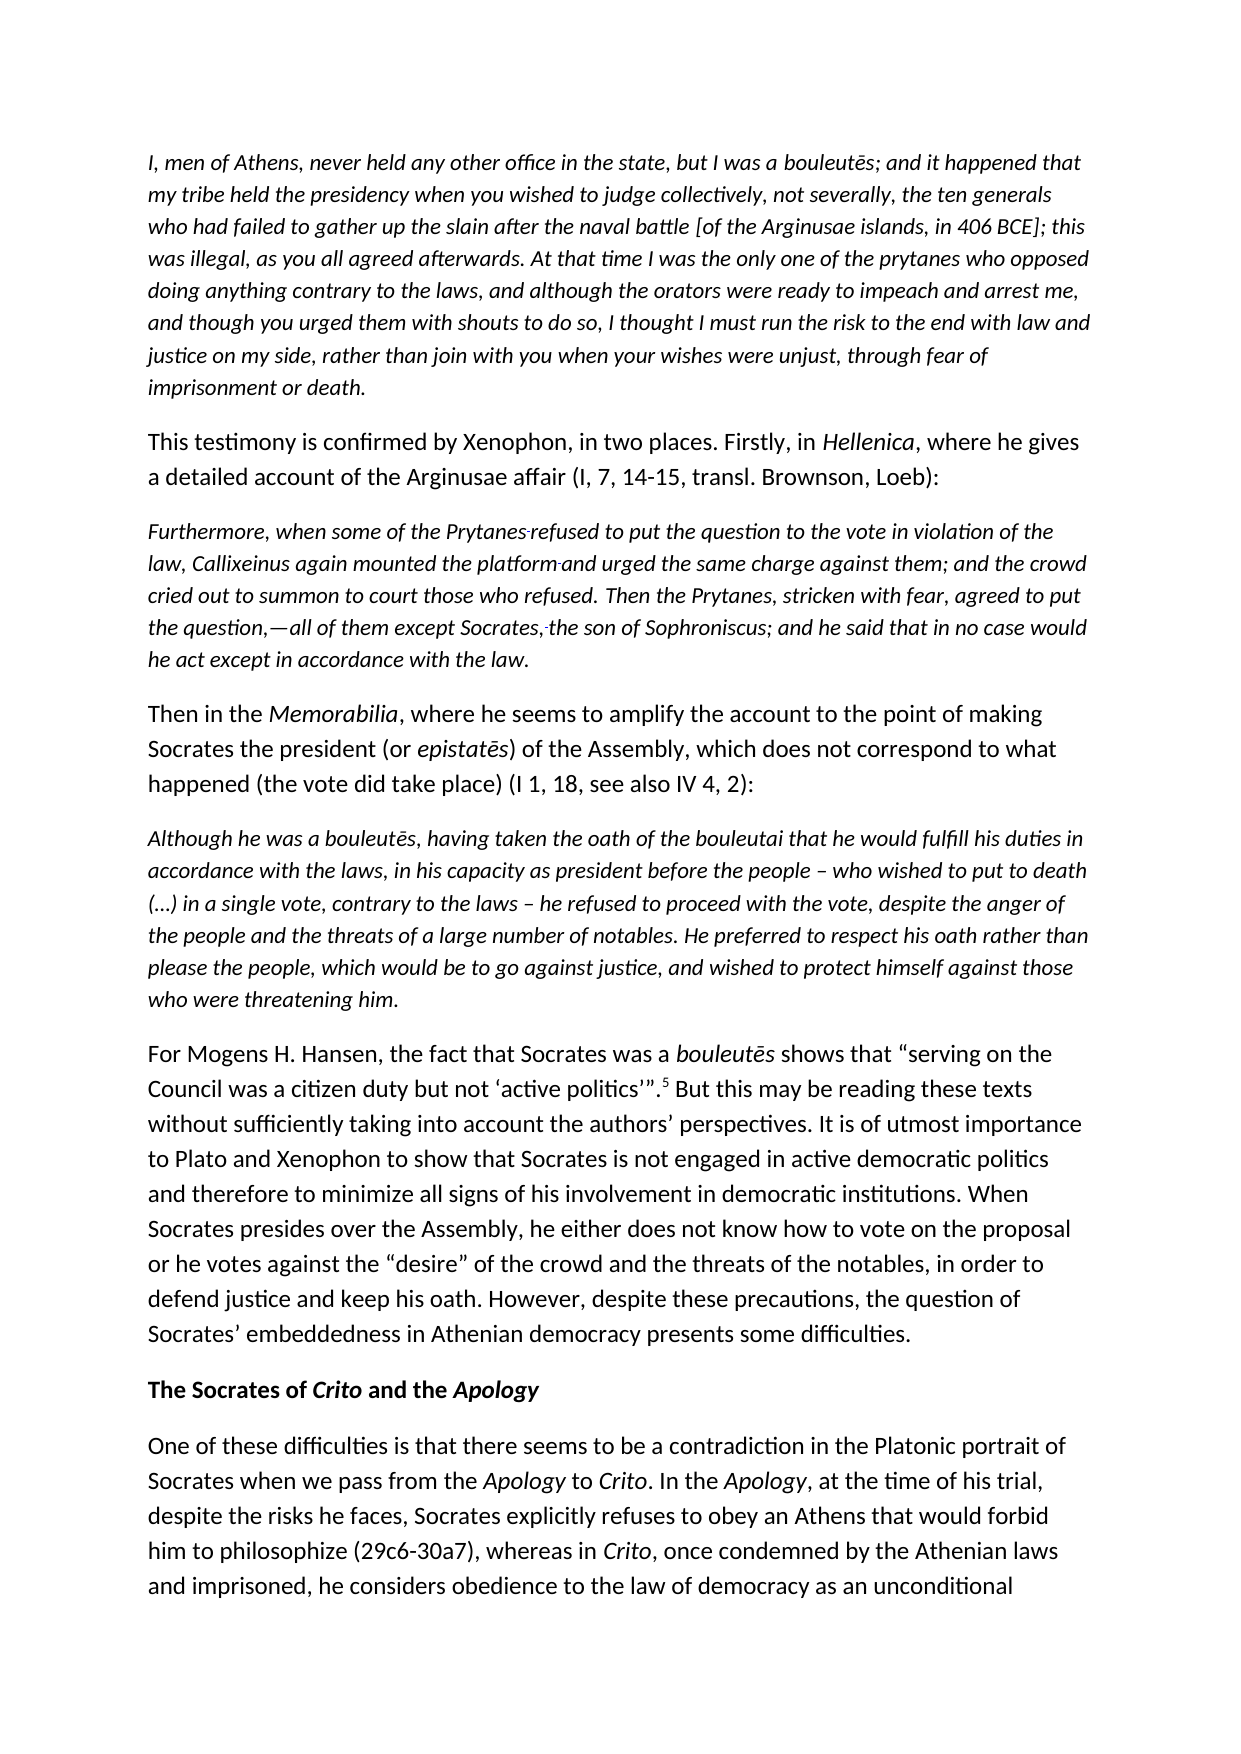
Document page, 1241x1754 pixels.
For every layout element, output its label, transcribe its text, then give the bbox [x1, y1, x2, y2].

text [148, 1430, 1093, 1601]
text The Socrates of Crito and the Apology [148, 1374, 1093, 1405]
text For Mogens H. Hansen, the fact that Socrates was a bouleutēs shows that “serving on the Council was a citizen duty but not ‘active politics’”. But this may be reading these texts without sufficiently taking into account the authors’ perspectives. It is of utmost importance to Plato and Xenophon to show that Socrates is not engaged in active democratic politics and therefore to minimize all signs of his involvement in democratic institutions. When Socrates presides over the Assembly, he either does not know how to vote on the proposal or he votes against the “desire” of the crowd and the threats of the notables, in order to defend justice and keep his oath. However, despite these precautions, the question of Socrates’ embeddedness in Athenian democracy presents some difficulties. [148, 1038, 1093, 1349]
text Although he was a bouleutēs, having taken the oath of the bouleutai that he would fulfill his duties in accordance with the laws, in his capacity as president before the people – who wished to put to death (…) in a single vote, contrary to the laws – he refused to proceed with the vote, despite the anger of the people and the threats of a large number of notables. He preferred to respect his oath rather than please the people, which would be to go against justice, and wished to protect himself against those who were threatening him. [148, 824, 1093, 1013]
text Then in the Memorabilia, where he seems to amplify the account to the point of making Socrates the president (or epistatēs) of the Assembly, which does not correspond to what happened (the vote did take place) (I 1, 18, see also IV 4, 2): [148, 698, 1093, 799]
text I, men of Athens, never held any other office in the state, but I was a bouleutēs; and it happened that my tribe held the presidency when you wished to judge collectively, not severally, the ten generals who had failed to gather up the slain after the naval battle [of the Arginusae islands, in 406 BCE]; this was illegal, as you all agreed afterwards. At that time I was the only one of the prytanes who opposed doing anything contrary to the laws, and although the orators were ready to impeach and arrest me, and though you urged them with shouts to do so, I thought I must run the risk to the end with law and justice on my side, rather than join with you when your wishes were unjust, through fear of imprisonment or death. [148, 148, 1093, 401]
text Furthermore, when some of the Prytanes refused to put the question to the vote in violation of the law, Callixeinus again mounted the platform and urged the same charge against them; and the crowd cried out to summon to court those who refused. Then the Prytanes, stricken with fear, agreed to put the question,—all of them except Socrates, the son of Sophroniscus; and he said that in no case would he act except in accordance with the law. [148, 517, 1093, 673]
text This testimony is confirmed by Xenophon, in two places. Firstly, in Hellenica, where he gives a detailed account of the Arginusae affair (I, 7, 14-15, transl. Brownson, Loeb): [148, 426, 1093, 491]
